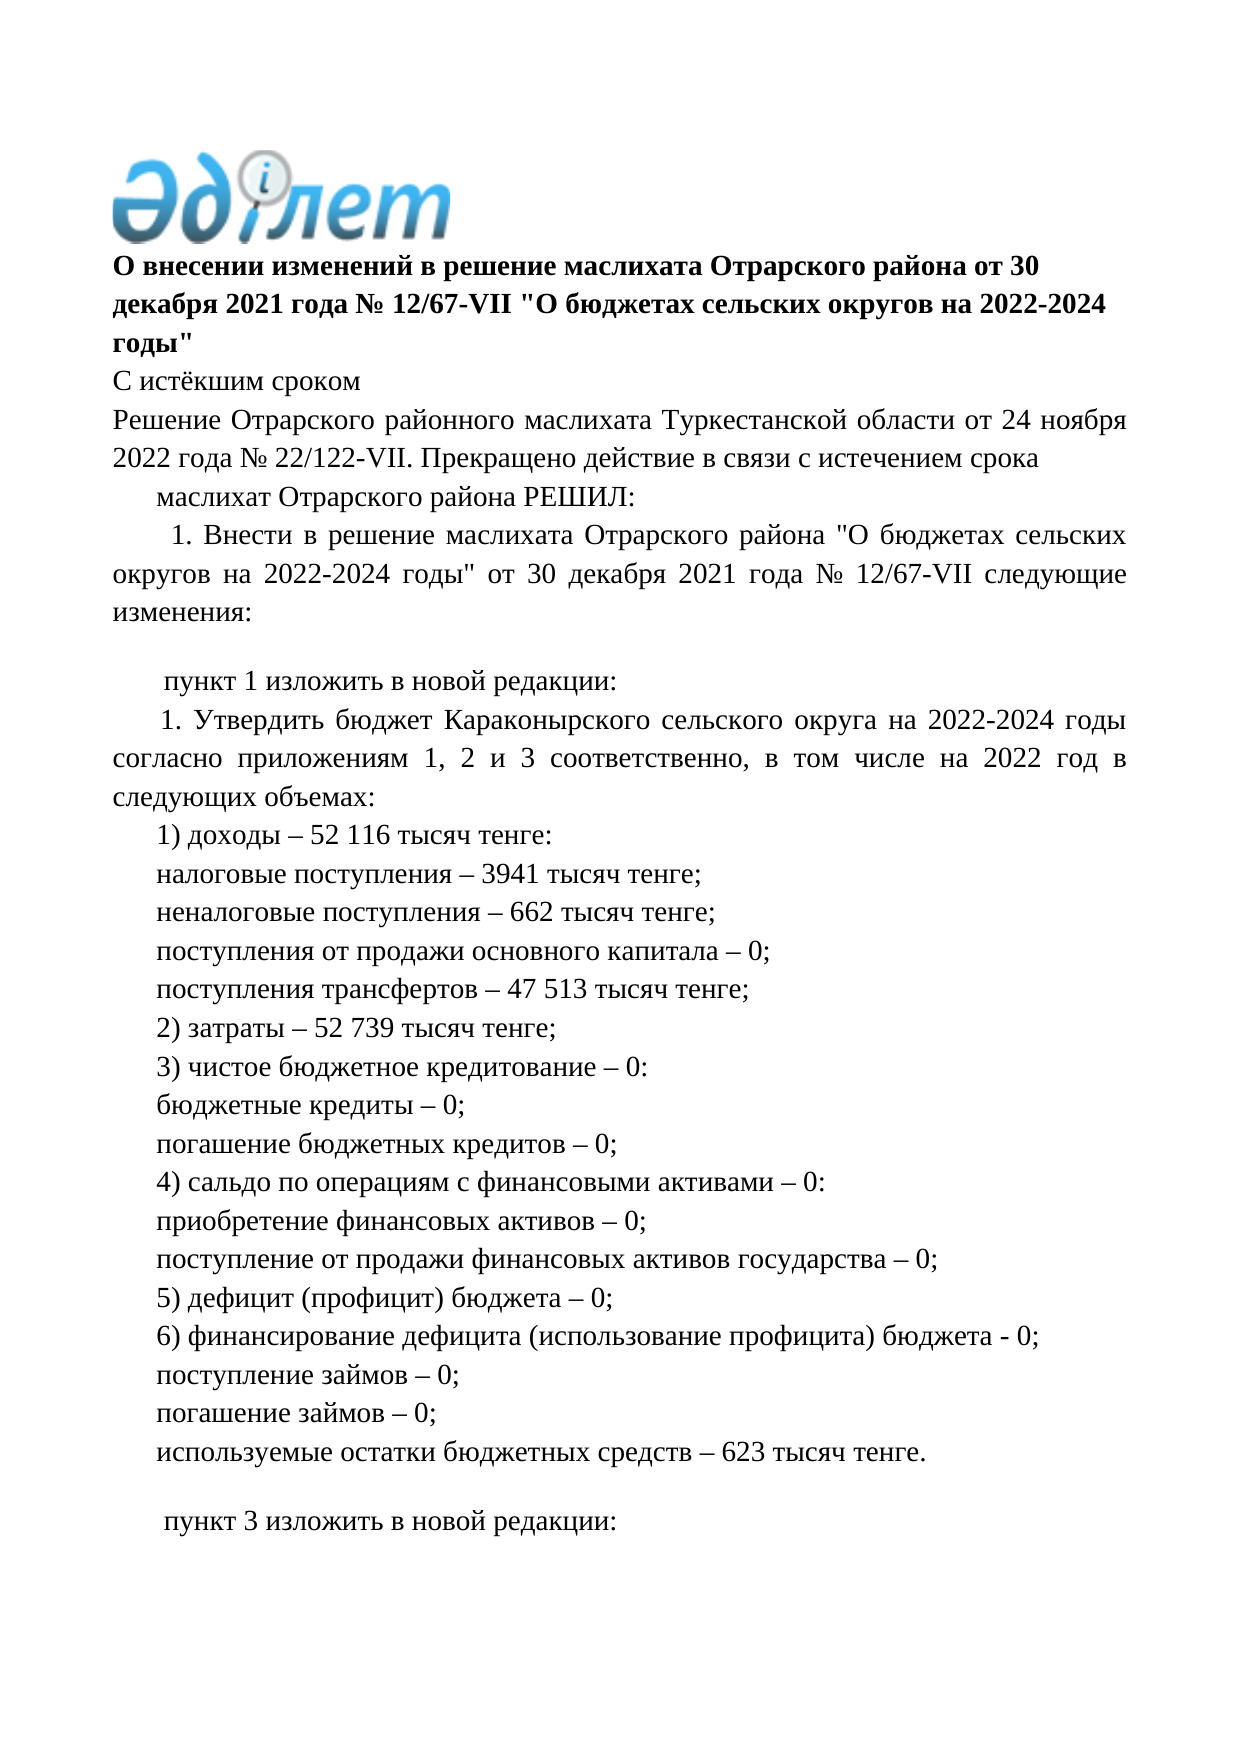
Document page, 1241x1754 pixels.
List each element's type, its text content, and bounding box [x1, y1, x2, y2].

text 3) чистое бюджетное кредитование – 0: [112, 1049, 1128, 1082]
text погашение бюджетных кредитов – 0; [112, 1126, 1128, 1159]
text 1. Утвердить бюджет Караконырского сельского округа на 2022-2024 годы согласно приложениям 1, 2 и 3 соответственно, в том числе на 2022 год в следующих объемах: [112, 702, 1128, 812]
text поступления от продажи основного капитала – 0; [112, 933, 1128, 967]
picture [112, 150, 451, 244]
text погашение займов – 0; [112, 1396, 1128, 1429]
text 5) дефицит (профицит) бюджета – 0; [112, 1280, 1128, 1313]
text пункт 3 изложить в новой редакции: [112, 1503, 1128, 1536]
text 4) сальдо по операциям с финансовыми активами – 0: [112, 1164, 1128, 1198]
text поступление от продажи финансовых активов государства – 0; [112, 1241, 1128, 1275]
text 6) финансирование дефицита (использование профицита) бюджета - 0; [112, 1318, 1128, 1352]
text приобретение финансовых активов – 0; [112, 1203, 1128, 1236]
text поступление займов – 0; [112, 1357, 1128, 1391]
text поступления трансфертов – 47 513 тысяч тенге; [112, 972, 1128, 1005]
text пункт 1 изложить в новой редакции: [112, 663, 1128, 697]
text С истёкшим сроком [112, 363, 1128, 397]
text 2) затраты – 52 739 тысяч тенге; [112, 1010, 1128, 1044]
text Решение Отрарского районного маслихата Туркестанской области от 24 ноября 2022 года № 22/122-VII. Прекращено действие в связи с истечением срока [112, 402, 1128, 474]
text налоговые поступления – 3941 тысяч тенге; [112, 856, 1128, 889]
text неналоговые поступления – 662 тысяч тенге; [112, 894, 1128, 928]
text используемые остатки бюджетных средств – 623 тысяч тенге. [112, 1434, 1128, 1468]
text бюджетные кредиты – 0; [112, 1087, 1128, 1121]
text маслихат Отрарского района РЕШИЛ: [112, 479, 1128, 512]
text О внесении изменений в решение маслихата Отрарского района от 30 декабря 2021 года № 12/67-VІІ "О бюджетах сельских округов на 2022-2024 годы" [112, 248, 1128, 358]
text 1) доходы – 52 116 тысяч тенге: [112, 817, 1128, 851]
text 1. Внести в решение маслихата Отрарского района "О бюджетах сельских округов на 2022-2024 годы" от 30 декабря 2021 года № 12/67-VII следующие изменения: [112, 517, 1128, 628]
